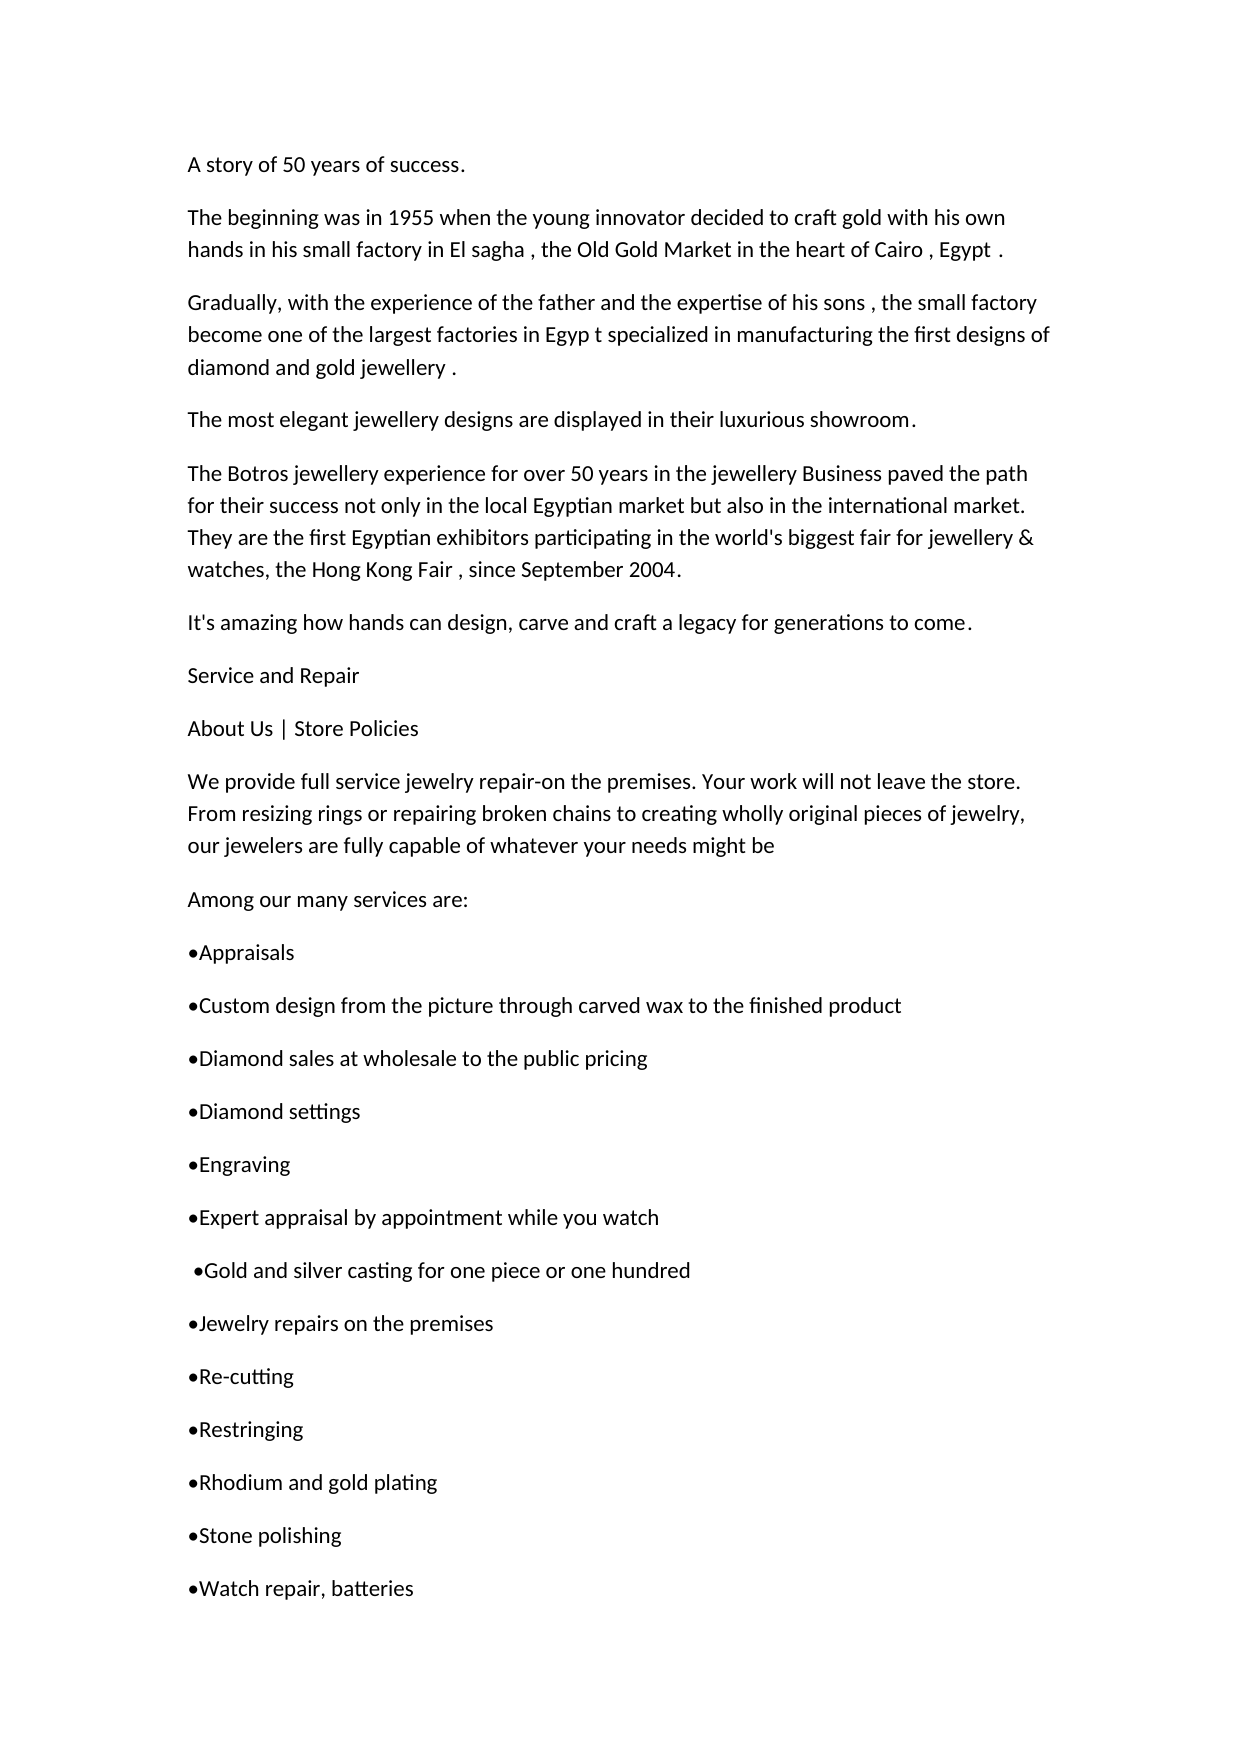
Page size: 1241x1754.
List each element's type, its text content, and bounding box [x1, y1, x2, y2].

text •Rhodium and gold plating [187, 1468, 1053, 1496]
text A story of 50 years of success. [187, 150, 1053, 178]
text •Stone polishing [187, 1521, 1053, 1549]
text •Diamond sales at wholesale to the public pricing [187, 1044, 1053, 1072]
text •Jewelry repairs on the premises [187, 1309, 1053, 1337]
text It's amazing how hands can design, carve and craft a legacy for generations to come. [187, 608, 1053, 636]
text •Diamond settings [187, 1097, 1053, 1125]
text Among our many services are: [187, 885, 1053, 913]
text Gradually, with the experience of the father and the expertise of his sons , the small factory become one of the largest factories in Egyp t specialized in manufacturing the first designs of diamond and gold jewellery . [187, 288, 1053, 381]
text The most elegant jewellery designs are displayed in their luxurious showroom. [187, 406, 1053, 434]
text Service and Repair [187, 661, 1053, 689]
text •Restringing [187, 1415, 1053, 1443]
text About Us | Store Policies [187, 714, 1053, 742]
text We provide full service jewelry repair-on the premises. Your work will not leave the store. From resizing rings or repairing broken chains to creating wholly original pieces of jewelry, our jewelers are fully capable of whatever your needs might be [187, 767, 1053, 860]
text The beginning was in 1955 when the young innovator decided to craft gold with his own hands in his small factory in El sagha , the Old Gold Market in the heart of Cairo , Egypt . [187, 203, 1053, 263]
text •Appraisals [187, 938, 1053, 966]
text •Custom design from the picture through carved wax to the finished product [187, 991, 1053, 1019]
text •Gold and silver casting for one piece or one hundred [187, 1256, 1053, 1284]
text •Watch repair, batteries [187, 1574, 1053, 1602]
text •Expert appraisal by appointment while you watch [187, 1203, 1053, 1231]
text •Engraving [187, 1150, 1053, 1178]
text The Botros jewellery experience for over 50 years in the jewellery Business paved the path for their success not only in the local Egyptian market but also in the international market. They are the first Egyptian exhibitors participating in the world's biggest fair for jewellery & watches, the Hong Kong Fair , since September 2004. [187, 459, 1053, 583]
text •Re-cutting [187, 1362, 1053, 1390]
